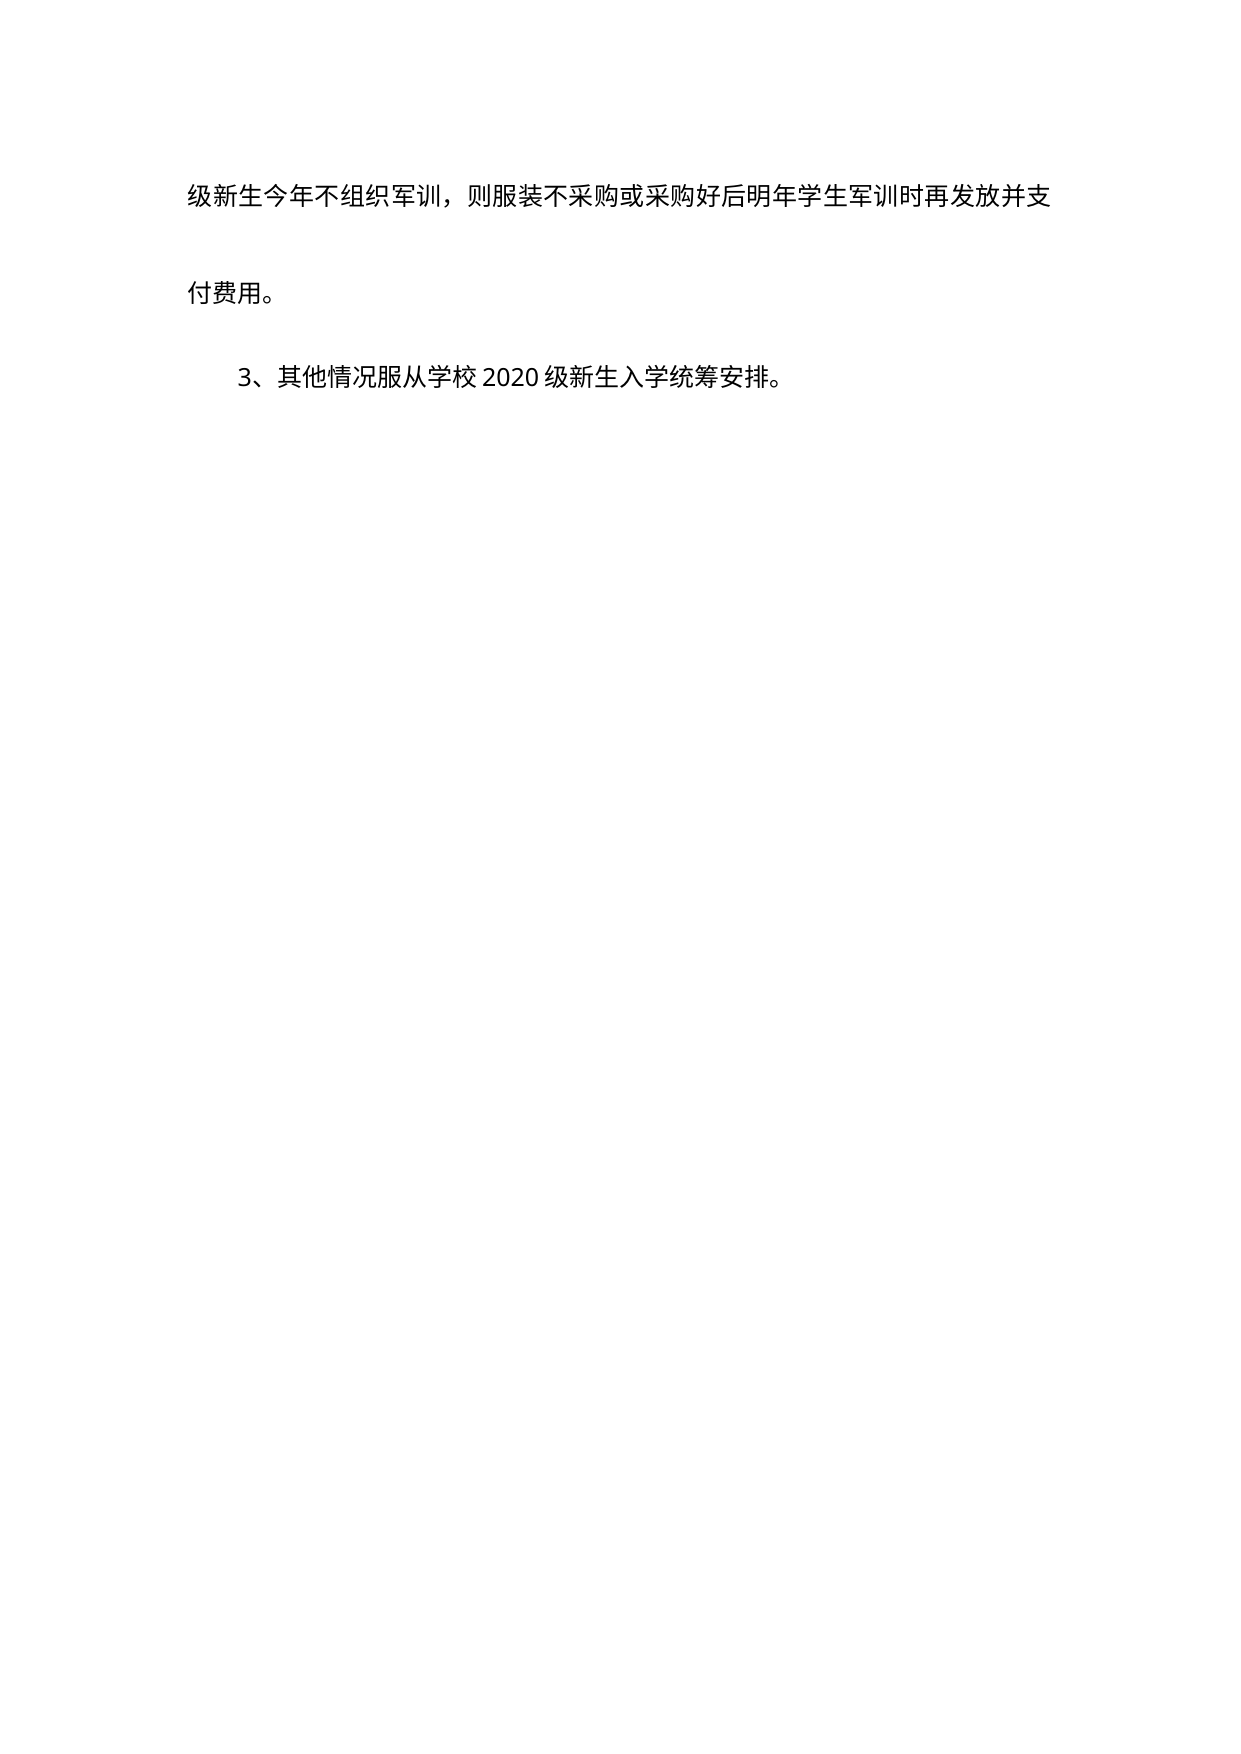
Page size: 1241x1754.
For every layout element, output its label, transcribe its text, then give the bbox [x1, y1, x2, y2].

text 3、其他情况服从学校2020级新生入学统筹安排。 [187, 343, 1053, 408]
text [187, 162, 1053, 324]
